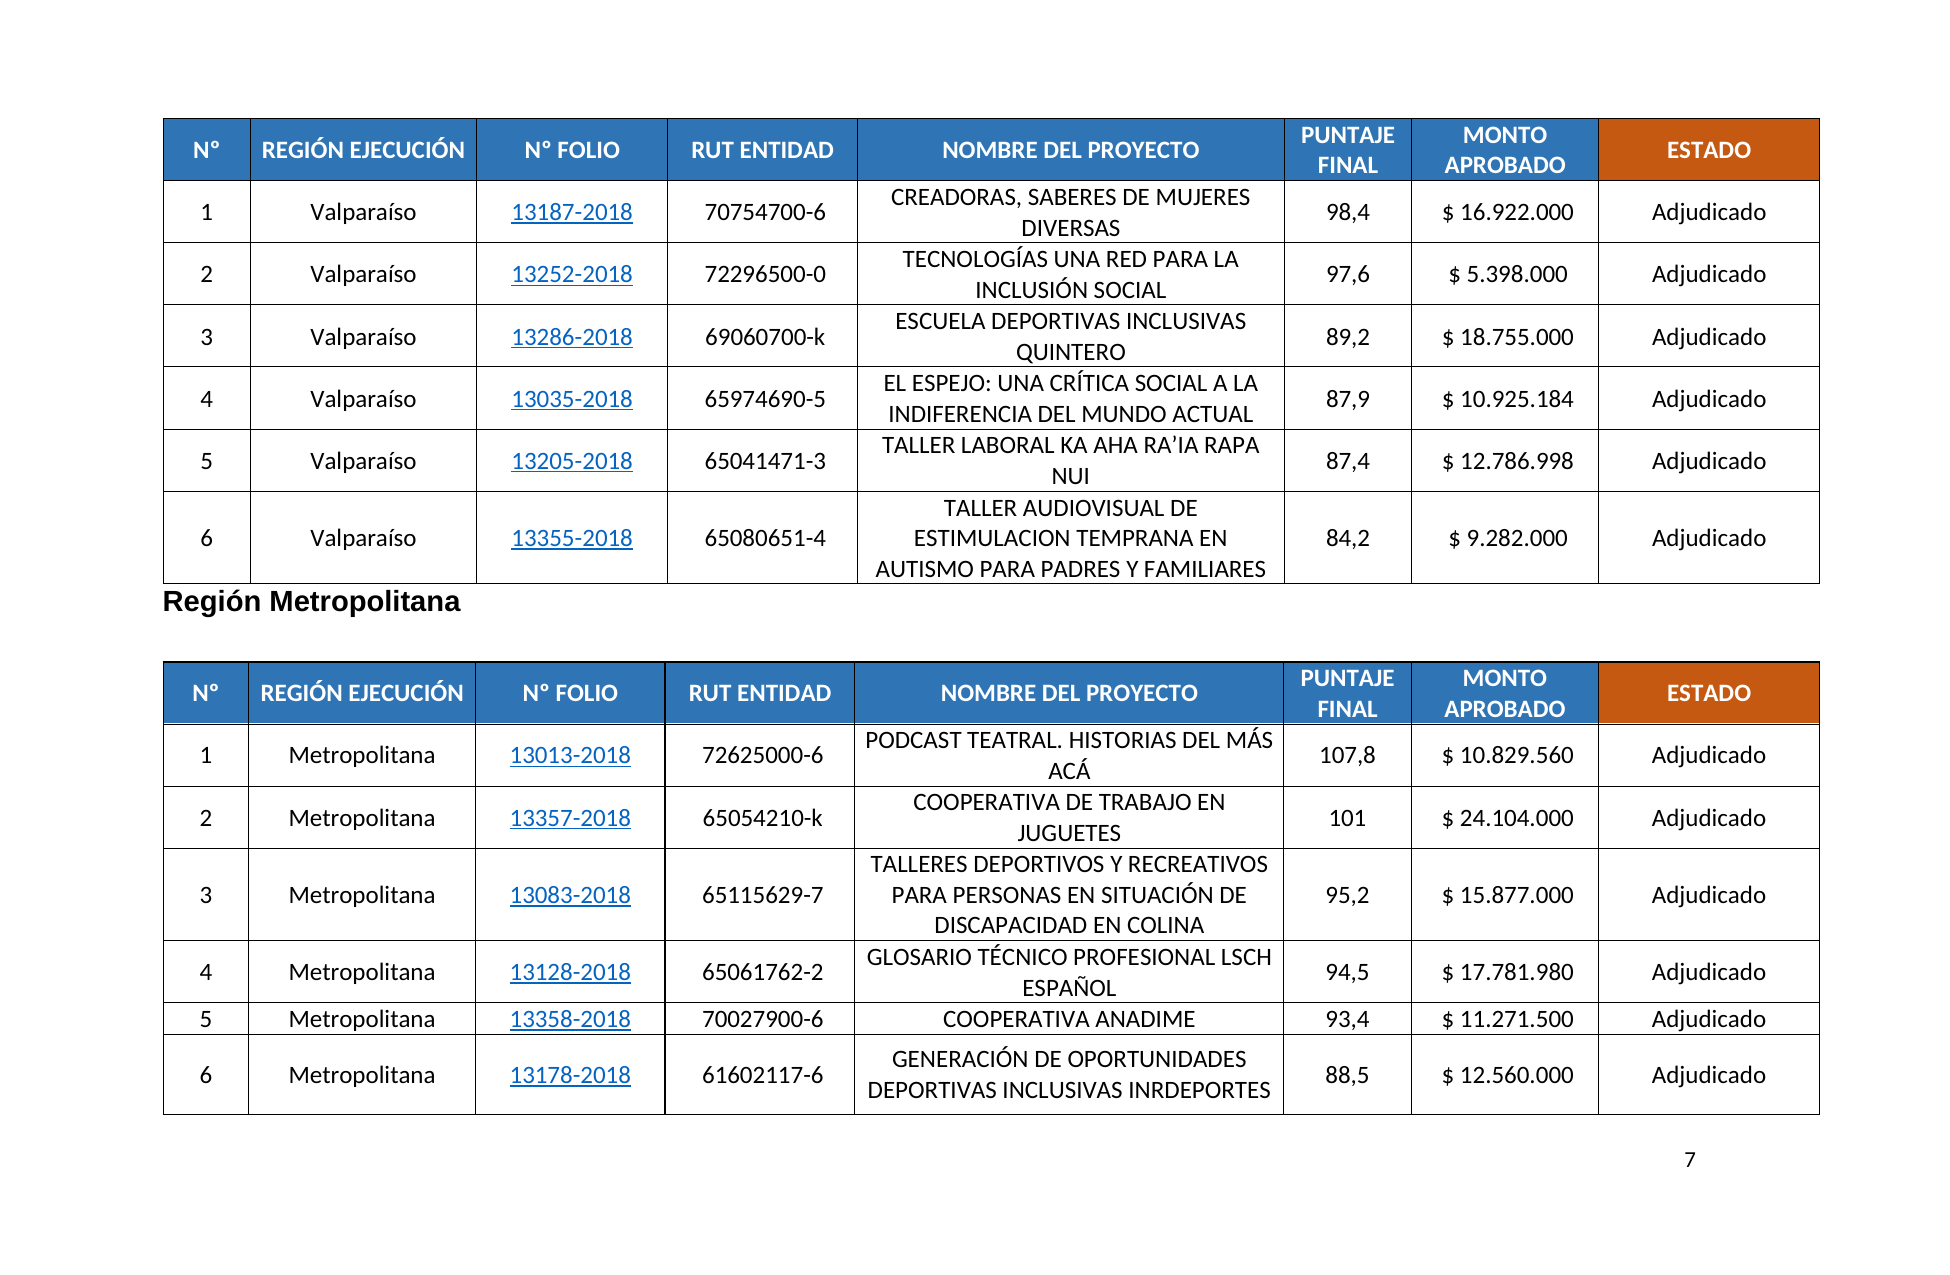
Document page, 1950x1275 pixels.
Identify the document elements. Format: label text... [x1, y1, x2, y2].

table_header MONTO APROBADO [1412, 119, 1598, 180]
table_header Nº FOLIO [476, 663, 664, 723]
table_cell 94,5 [1284, 941, 1411, 1002]
table_cell 3 [164, 849, 248, 940]
table_cell 6 [164, 492, 250, 583]
table_cell 87,4 [1285, 430, 1411, 491]
table_cell 84,2 [1285, 492, 1411, 583]
table_cell 107,8 [1284, 725, 1411, 786]
table_cell Metropolitana [249, 1035, 475, 1113]
table_cell 1 [164, 725, 248, 786]
table_cell 65061762-2 [666, 941, 854, 1002]
table_cell 4 [164, 941, 248, 1002]
table_header NOMBRE DEL PROYECTO [855, 663, 1283, 723]
table_cell $ 12.560.000 [1412, 1035, 1598, 1113]
table_cell ESCUELA DEPORTIVAS INCLUSIVAS QUINTERO [858, 305, 1284, 366]
table_cell Adjudicado [1599, 243, 1819, 304]
table_cell TECNOLOGÍAS UNA RED PARA LA INCLUSIÓN SOCIAL [858, 243, 1284, 304]
table_header PUNTAJE FINAL [1284, 663, 1411, 723]
table_cell Valparaíso [251, 305, 476, 366]
table_cell 69060700-k [668, 305, 857, 366]
table_cell 98,4 [1285, 181, 1411, 242]
table_cell 13252-2018 [477, 243, 667, 304]
table_cell Valparaíso [251, 492, 476, 583]
table_cell Adjudicado [1599, 367, 1819, 428]
table_cell EL ESPEJO: UNA CRÍTICA SOCIAL A LA INDIFERENCIA DEL MUNDO ACTUAL [858, 367, 1284, 428]
table_cell 13083-2018 [476, 849, 664, 940]
table_cell Adjudicado [1599, 941, 1819, 1002]
table_cell $ 9.282.000 [1412, 492, 1598, 583]
table_cell Metropolitana [249, 787, 475, 848]
table_cell Adjudicado [1599, 430, 1819, 491]
table_header RUT ENTIDAD [668, 119, 857, 180]
text Región Metropolitana [162, 584, 1696, 618]
table_cell $ 16.922.000 [1412, 181, 1598, 242]
table_cell 89,2 [1285, 305, 1411, 366]
table_cell 13205-2018 [477, 430, 667, 491]
table_cell $ 18.755.000 [1412, 305, 1598, 366]
table_cell 13355-2018 [477, 492, 667, 583]
table_cell 3 [164, 305, 250, 366]
table_cell 65080651-4 [668, 492, 857, 583]
table_cell 61602117-6 [666, 1035, 854, 1113]
table_cell 5 [164, 1003, 248, 1034]
table_cell 13128-2018 [476, 941, 664, 1002]
table_cell $ 10.829.560 [1412, 725, 1598, 786]
table_cell $ 5.398.000 [1412, 243, 1598, 304]
table_cell Metropolitana [249, 1003, 475, 1034]
table_cell CREADORAS, SABERES DE MUJERES DIVERSAS [858, 181, 1284, 242]
table_header Nº [164, 663, 248, 723]
table_cell 4 [164, 367, 250, 428]
table_cell $ 10.925.184 [1412, 367, 1598, 428]
table_cell 13286-2018 [477, 305, 667, 366]
table_cell 65054210-k [666, 787, 854, 848]
table_cell Metropolitana [249, 941, 475, 1002]
table_cell Adjudicado [1599, 1003, 1819, 1034]
table_cell 70027900-6 [666, 1003, 854, 1034]
table_cell 6 [164, 1035, 248, 1113]
table_cell 2 [164, 243, 250, 304]
table_cell Adjudicado [1599, 725, 1819, 786]
table_cell 65974690-5 [668, 367, 857, 428]
table_cell 13178-2018 [476, 1035, 664, 1113]
table_cell Valparaíso [251, 243, 476, 304]
table_cell 70754700-6 [668, 181, 857, 242]
table_cell 13357-2018 [476, 787, 664, 848]
table_header ESTADO [1599, 663, 1819, 723]
table_cell 2 [164, 787, 248, 848]
table_cell $ 12.786.998 [1412, 430, 1598, 491]
table_cell Valparaíso [251, 367, 476, 428]
table_header RUT ENTIDAD [666, 663, 854, 723]
table_cell 87,9 [1285, 367, 1411, 428]
table_header REGIÓN EJECUCIÓN [251, 119, 476, 180]
table_cell 5 [164, 430, 250, 491]
table_cell 13358-2018 [476, 1003, 664, 1034]
table_cell Valparaíso [251, 181, 476, 242]
table_cell 101 [1284, 787, 1411, 848]
table_cell 13187-2018 [477, 181, 667, 242]
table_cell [855, 1035, 1283, 1113]
table_cell $ 11.271.500 [1412, 1003, 1598, 1034]
table_cell Adjudicado [1599, 849, 1819, 940]
table_cell Adjudicado [1599, 305, 1819, 366]
table_cell Adjudicado [1599, 787, 1819, 848]
table_cell 13035-2018 [477, 367, 667, 428]
table_cell $ 15.877.000 [1412, 849, 1598, 940]
table_header Nº [164, 119, 250, 180]
table_cell GLOSARIO TÉCNICO PROFESIONAL LSCH ESPAÑOL [855, 941, 1283, 1002]
table_cell PODCAST TEATRAL. HISTORIAS DEL MÁS ACÁ [855, 725, 1283, 786]
table_cell COOPERATIVA ANADIME [855, 1003, 1283, 1034]
table_header ESTADO [1599, 119, 1819, 180]
table_cell TALLER AUDIOVISUAL DE ESTIMULACION TEMPRANA EN AUTISMO PARA PADRES Y FAMILIARES [858, 492, 1284, 583]
table_cell 13013-2018 [476, 725, 664, 786]
table_cell Adjudicado [1599, 181, 1819, 242]
table_cell COOPERATIVA DE TRABAJO EN JUGUETES [855, 787, 1283, 848]
table_cell 65041471-3 [668, 430, 857, 491]
table_header Nº FOLIO [477, 119, 667, 180]
table_cell $ 17.781.980 [1412, 941, 1598, 1002]
table_cell 88,5 [1284, 1035, 1411, 1113]
table_cell Metropolitana [249, 849, 475, 940]
table_cell 97,6 [1285, 243, 1411, 304]
table_cell 72625000-6 [666, 725, 854, 786]
table_cell TALLERES DEPORTIVOS Y RECREATIVOS PARA PERSONAS EN SITUACIÓN DE DISCAPACIDAD EN COLINA [855, 849, 1283, 940]
table_cell 72296500-0 [668, 243, 857, 304]
table_cell 1 [164, 181, 250, 242]
table_cell Valparaíso [251, 430, 476, 491]
table_cell Metropolitana [249, 725, 475, 786]
table_header REGIÓN EJECUCIÓN [249, 663, 475, 723]
table_cell Adjudicado [1599, 1035, 1819, 1113]
table_cell $ 24.104.000 [1412, 787, 1598, 848]
table_cell 93,4 [1284, 1003, 1411, 1034]
table_cell 95,2 [1284, 849, 1411, 940]
table_header NOMBRE DEL PROYECTO [858, 119, 1284, 180]
table_cell 65115629-7 [666, 849, 854, 940]
table_cell Adjudicado [1599, 492, 1819, 583]
table_header MONTO APROBADO [1412, 663, 1598, 723]
table_header PUNTAJE FINAL [1285, 119, 1411, 180]
table_cell TALLER LABORAL KA AHA RA’IA RAPA NUI [858, 430, 1284, 491]
